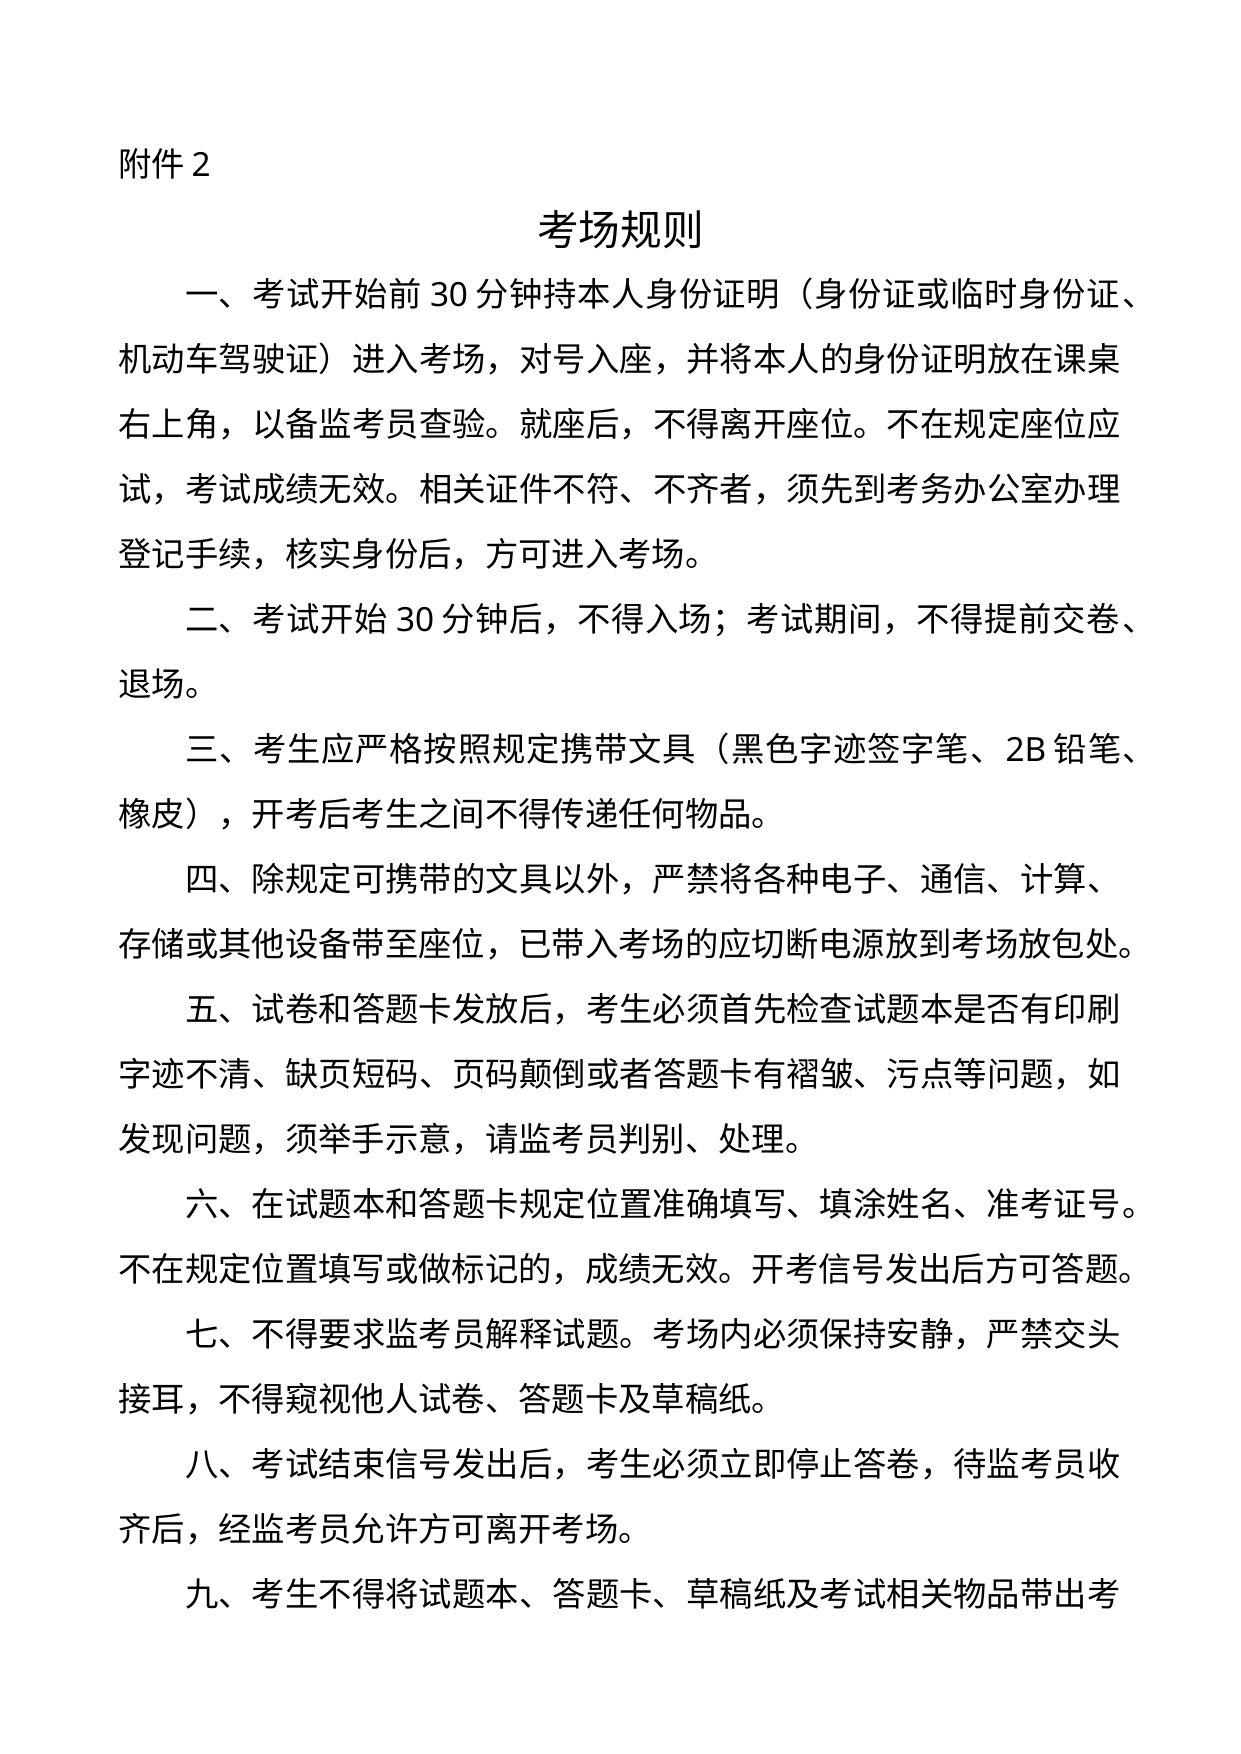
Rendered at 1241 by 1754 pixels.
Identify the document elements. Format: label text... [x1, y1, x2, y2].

text 考场规则 [118, 194, 1122, 259]
text 附件2 [118, 129, 1122, 194]
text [118, 1559, 1122, 1624]
text 四、除规定可携带的文具以外，严禁将各种电子、通信、计算、存储或其他设备带至座位，已带入考场的应切断电源放到考场放包处。 [118, 844, 1122, 974]
text 七、不得要求监考员解释试题。考场内必须保持安静，严禁交头接耳，不得窥视他人试卷、答题卡及草稿纸。 [118, 1299, 1122, 1429]
text 六、在试题本和答题卡规定位置准确填写、填涂姓名、准考证号。不在规定位置填写或做标记的，成绩无效。开考信号发出后方可答题。 [118, 1169, 1122, 1299]
text 五、试卷和答题卡发放后，考生必须首先检查试题本是否有印刷字迹不清、缺页短码、页码颠倒或者答题卡有褶皱、污点等问题，如发现问题，须举手示意，请监考员判别、处理。 [118, 974, 1122, 1169]
text 二、考试开始30分钟后，不得入场；考试期间，不得提前交卷、退场。 [118, 584, 1122, 714]
text 八、考试结束信号发出后，考生必须立即停止答卷，待监考员收齐后，经监考员允许方可离开考场。 [118, 1429, 1122, 1559]
text 三、考生应严格按照规定携带文具（黑色字迹签字笔、2B铅笔、橡皮），开考后考生之间不得传递任何物品。 [118, 714, 1122, 844]
text 一、考试开始前30分钟持本人身份证明（身份证或临时身份证、机动车驾驶证）进入考场，对号入座，并将本人的身份证明放在课桌右上角，以备监考员查验。就座后，不得离开座位。不在规定座位应试，考试成绩无效。相关证件不符、不齐者，须先到考务办公室办理登记手续，核实身份后，方可进入考场。 [118, 259, 1122, 584]
